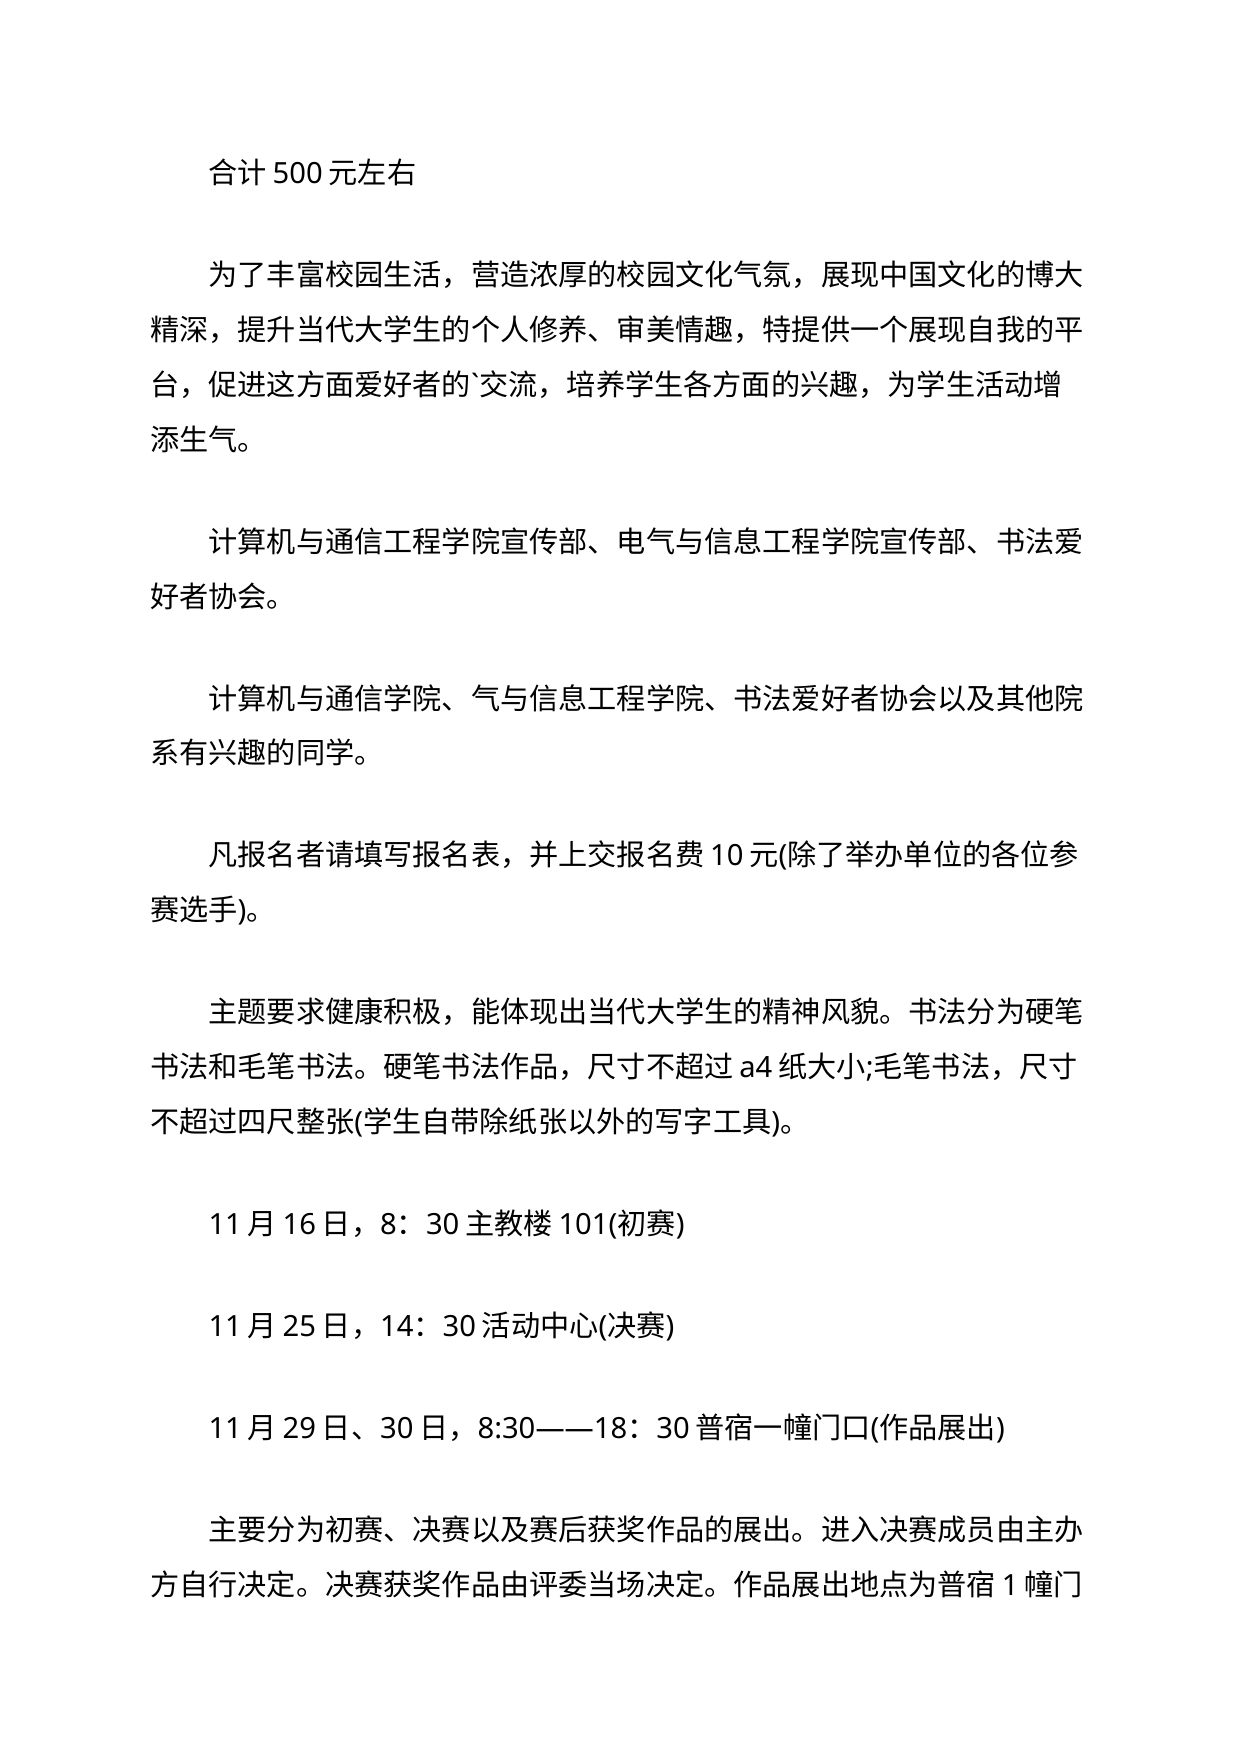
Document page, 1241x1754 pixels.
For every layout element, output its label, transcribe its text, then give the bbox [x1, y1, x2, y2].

text 计算机与通信学院、气与信息工程学院、书法爱好者协会以及其他院系有兴趣的同学。 [150, 675, 1090, 772]
text 11月29日、30日，8:30——18：30普宿一幢门口(作品展出) [150, 1405, 1090, 1447]
text 为了丰富校园生活，营造浓厚的校园文化气氛，展现中国文化的博大精深，提升当代大学生的个人修养、审美情趣，特提供一个展现自我的平台，促进这方面爱好者的`交流，培养学生各方面的兴趣，为学生活动增添生气。 [150, 252, 1090, 459]
text 合计500元左右 [150, 150, 1090, 192]
text 凡报名者请填写报名表，并上交报名费10元(除了举办单位的各位参赛选手)。 [150, 832, 1090, 929]
text 11月16日，8：30主教楼101(初赛) [150, 1201, 1090, 1243]
text 11月25日，14：30活动中心(决赛) [150, 1303, 1090, 1345]
text 主题要求健康积极，能体现出当代大学生的精神风貌。书法分为硬笔书法和毛笔书法。硬笔书法作品，尺寸不超过a4纸大小;毛笔书法，尺寸不超过四尺整张(学生自带除纸张以外的写字工具)。 [150, 989, 1090, 1141]
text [150, 1507, 1090, 1604]
text 计算机与通信工程学院宣传部、电气与信息工程学院宣传部、书法爱好者协会。 [150, 518, 1090, 616]
